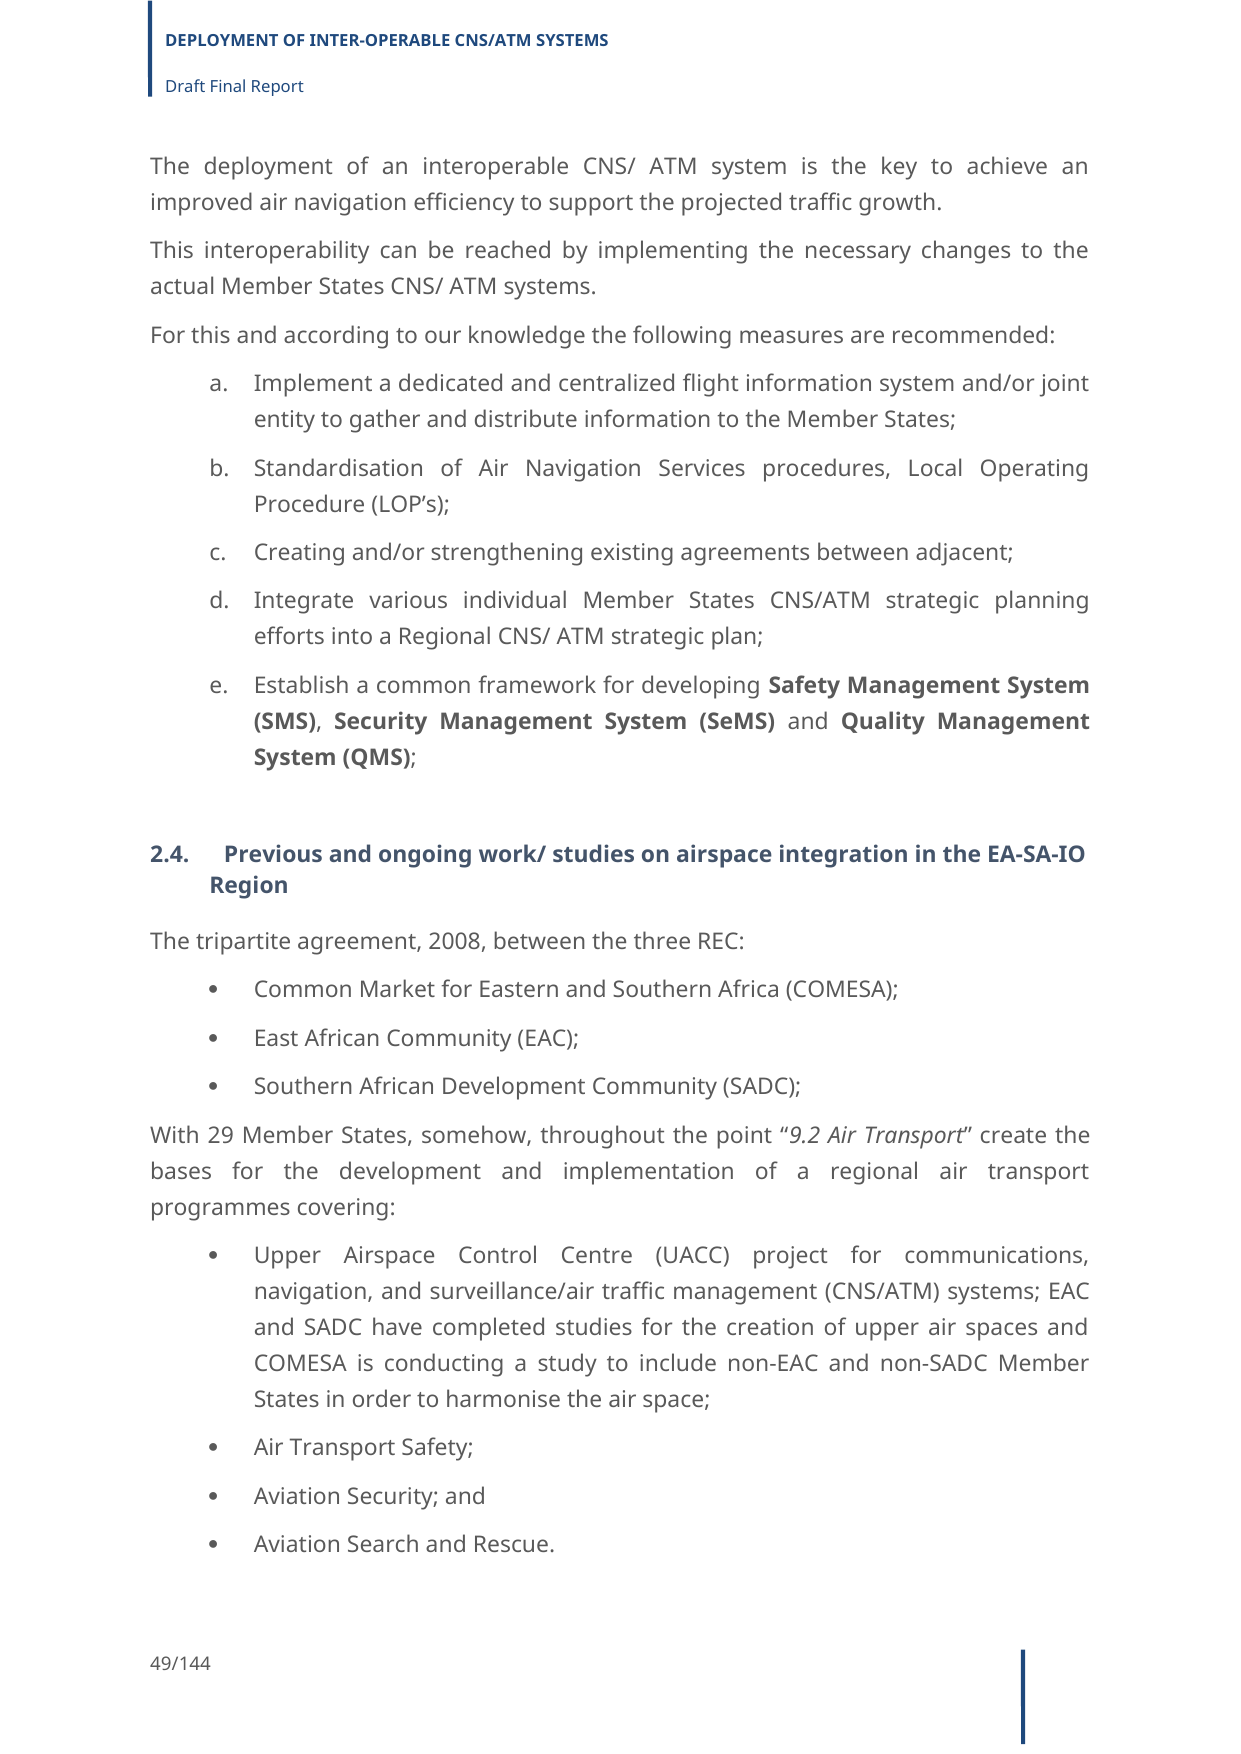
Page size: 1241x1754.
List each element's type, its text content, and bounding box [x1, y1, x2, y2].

list Establish a common framework for developing Safety Management System (SMS), Security Management System (SeMS) and Quality Management System (QMS); [209, 669, 1090, 772]
text For this and according to our knowledge the following measures are recommended: [150, 319, 1090, 350]
list Common Market for Eastern and Southern Africa (COMESA); [209, 973, 1090, 1005]
text With 29 Member States, somehow, throughout the point “9.2 Air Transport” create the bases for the development and implementation of a regional air transport programmes covering: [150, 1119, 1090, 1222]
list Creating and/or strengthening existing agreements between adjacent; [209, 536, 1090, 567]
list Implement a dedicated and centralized flight information system and/or joint entity to gather and distribute information to the Member States; [209, 367, 1090, 434]
list Southern African Development Community (SADC); [209, 1070, 1090, 1102]
list Aviation Security; and [209, 1480, 1090, 1511]
text The tripartite agreement, 2008, between the three REC: [150, 925, 1090, 956]
list East African Community (EAC); [209, 1022, 1090, 1053]
text Previous and ongoing work/ studies on airspace integration in the EA-SA-IO Region [150, 837, 1090, 900]
text This interoperability can be reached by implementing the necessary changes to the actual Member States CNS/ ATM systems. [150, 234, 1090, 302]
list Aviation Search and Rescue. [209, 1528, 1090, 1559]
text The deployment of an interoperable CNS/ ATM system is the key to achieve an improved air navigation efficiency to support the projected traffic growth. [150, 150, 1090, 217]
list Air Transport Safety; [209, 1431, 1090, 1462]
list Integrate various individual Member States CNS/ATM strategic planning efforts into a Regional CNS/ ATM strategic plan; [209, 584, 1090, 652]
list Standardisation of Air Navigation Services procedures, Local Operating Procedure (LOP’s); [209, 452, 1090, 519]
list Upper Airspace Control Centre (UACC) project for communications, navigation, and surveillance/air traffic management (CNS/ATM) systems; EAC and SADC have completed studies for the creation of upper air spaces and COMESA is conducting a study to include non-EAC and non-SADC Member States in order to harmonise the air space; [209, 1239, 1090, 1414]
